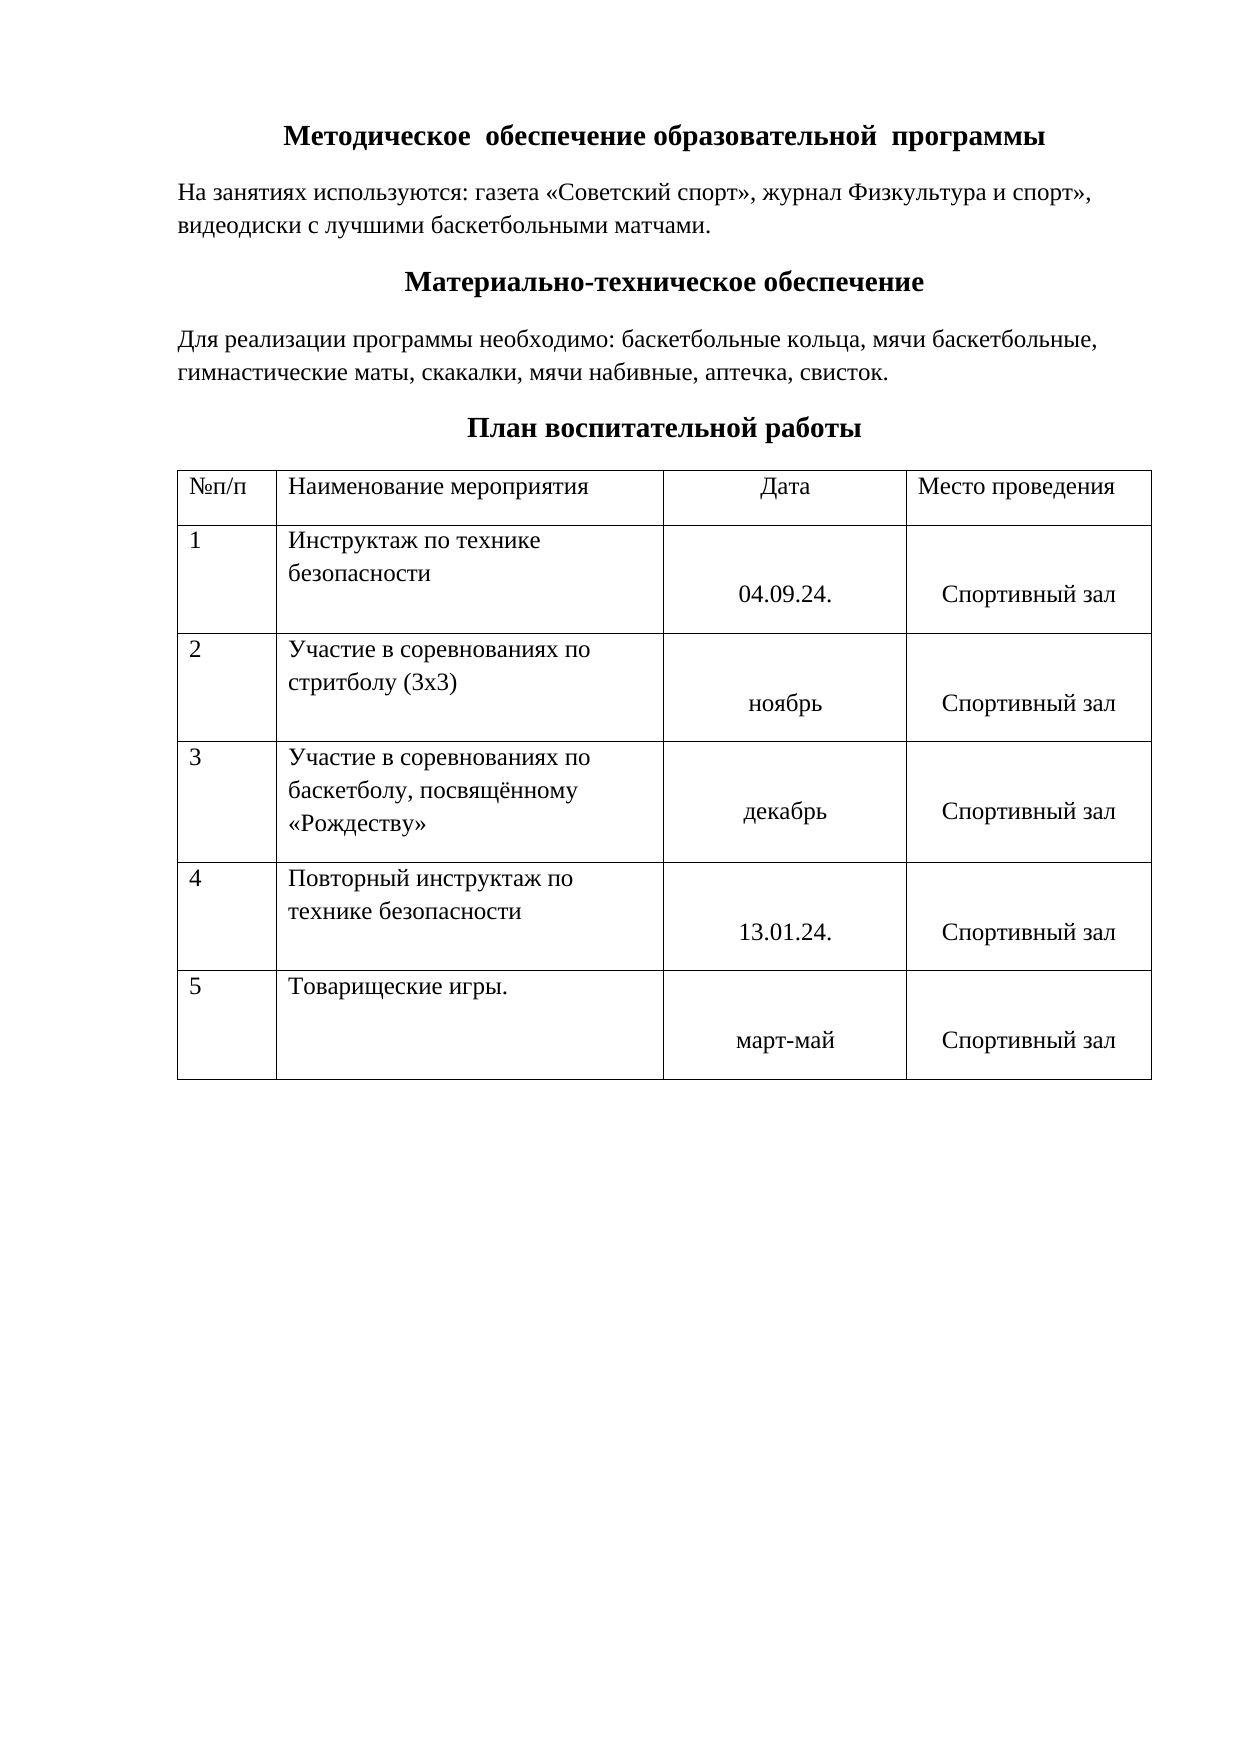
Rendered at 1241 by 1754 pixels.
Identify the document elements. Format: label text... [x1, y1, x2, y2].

text План воспитательной работы [177, 411, 1152, 444]
table_header №п/п [178, 471, 276, 524]
table_cell 1 [178, 526, 276, 633]
table_cell 4 [178, 863, 276, 970]
text Материально-техническое обеспечение [177, 264, 1152, 298]
table_cell ноябрь [664, 634, 906, 741]
text Методическое обеспечение образовательной программы [177, 118, 1152, 152]
table_cell Инструктаж по технике безопасности [277, 526, 663, 633]
table_cell 3 [178, 742, 276, 862]
table_cell декабрь [664, 742, 906, 862]
table_cell Спортивный зал [907, 634, 1151, 741]
table_cell Участие в соревнованиях по стритболу (3x3) [277, 634, 663, 741]
table_cell 2 [178, 634, 276, 741]
table_cell Спортивный зал [907, 526, 1151, 633]
table_cell Повторный инструктаж по технике безопасности [277, 863, 663, 970]
table_header Наименование мероприятия [277, 471, 663, 524]
text На занятиях используются: газета «Советский спорт», журнал Физкультура и спорт», видеодиски с лучшими баскетбольными матчами. [177, 177, 1152, 239]
table_cell Товарищеские игры. [277, 971, 663, 1079]
table_cell Спортивный зал [907, 863, 1151, 970]
table_cell 04.09.24. [664, 526, 906, 633]
table_cell март-май [664, 971, 906, 1079]
text Для реализации программы необходимо: баскетбольные кольца, мячи баскетбольные, гимнастические маты, скакалки, мячи набивные, аптечка, свисток. [177, 324, 1152, 386]
table_cell Спортивный зал [907, 742, 1151, 862]
table_header Дата [664, 471, 906, 524]
table_cell 13.01.24. [664, 863, 906, 970]
table_cell 5 [178, 971, 276, 1079]
table_cell Участие в соревнованиях по баскетболу, посвящённому «Рождеству» [277, 742, 663, 862]
table_header Место проведения [907, 471, 1151, 524]
table_cell Спортивный зал [907, 971, 1151, 1079]
